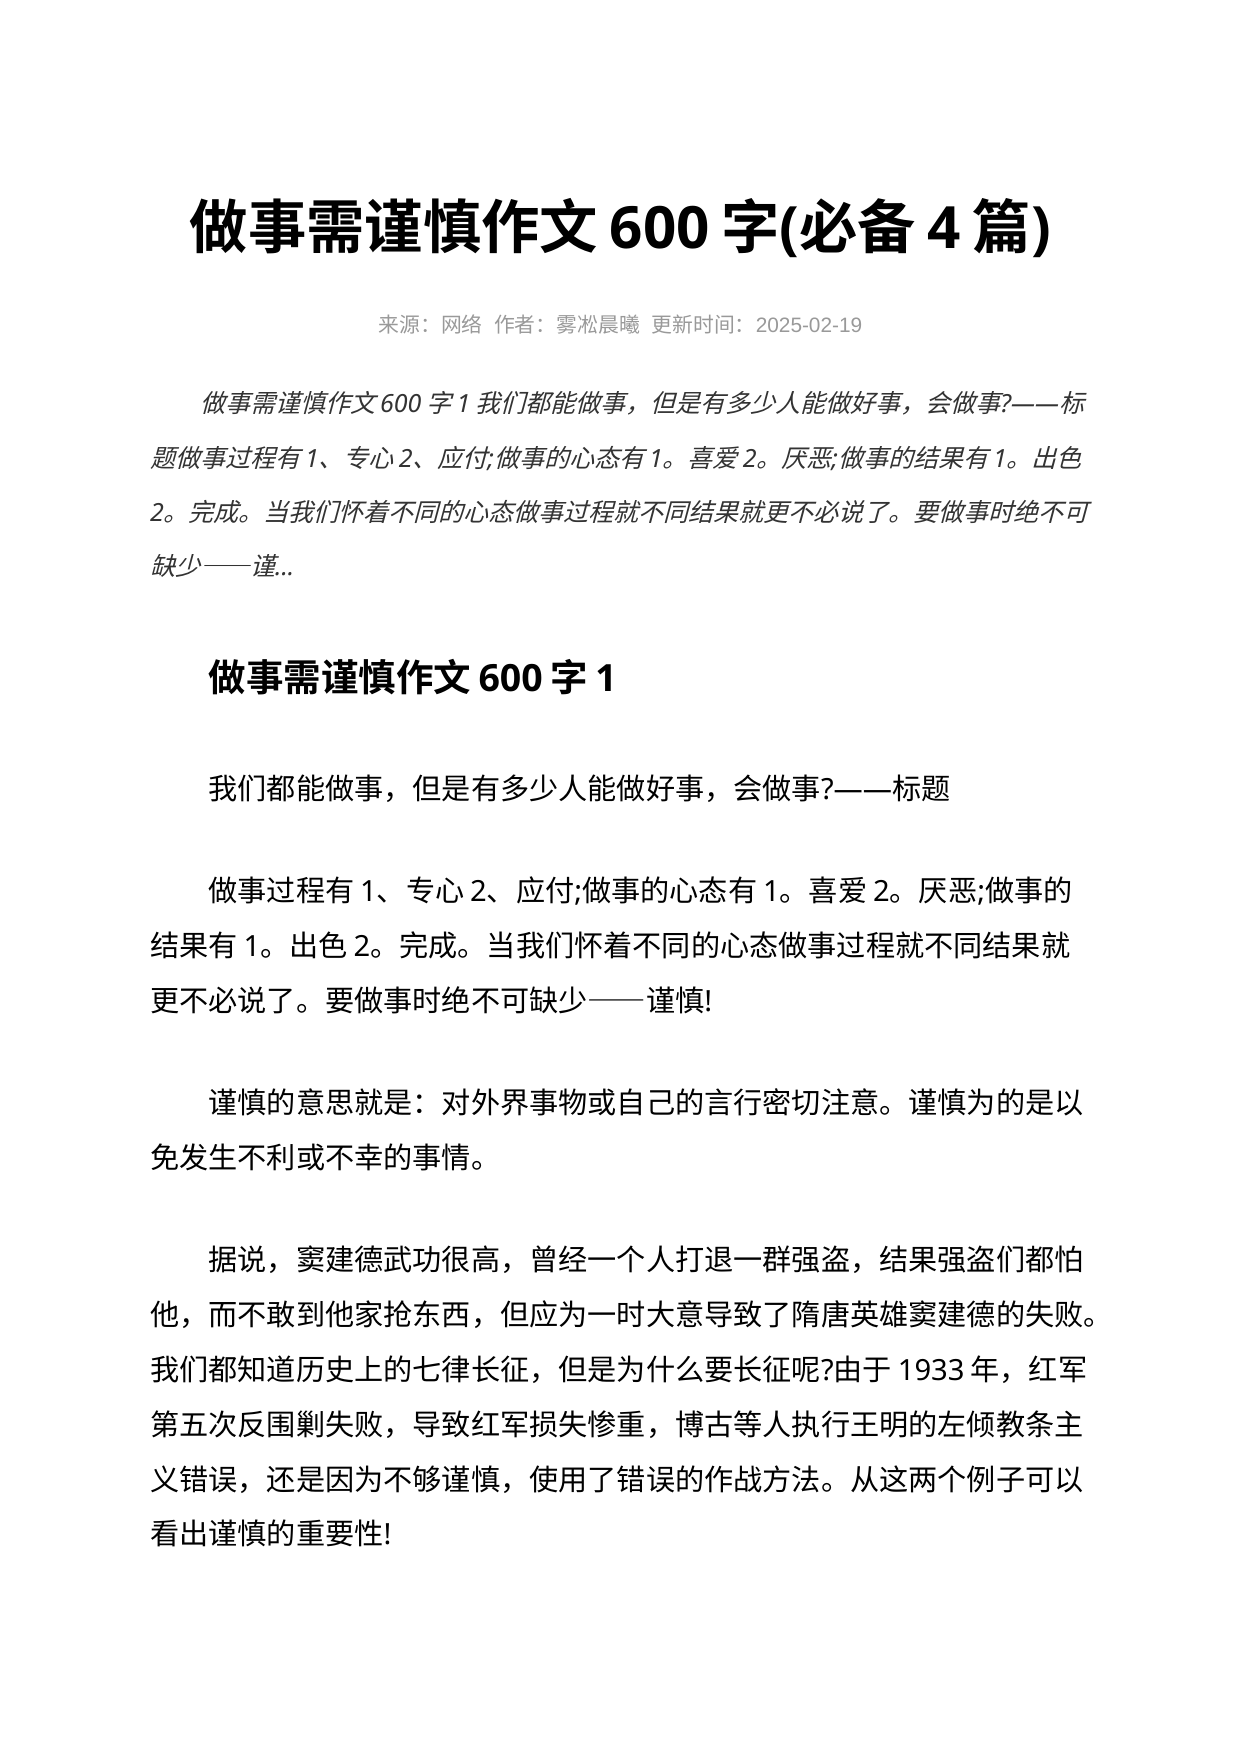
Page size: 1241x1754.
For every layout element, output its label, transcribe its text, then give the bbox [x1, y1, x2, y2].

text 据说，窦建德武功很高，曾经一个人打退一群强盗，结果强盗们都怕他，而不敢到他家抢东西，但应为一时大意导致了隋唐英雄窦建德的失败。我们都知道历史上的七律长征，但是为什么要长征呢?由于1933年，红军第五次反围剿失败，导致红军损失惨重，博古等人执行王明的左倾教条主义错误，还是因为不够谨慎，使用了错误的作战方法。从这两个例子可以看出谨慎的重要性! [150, 1236, 1090, 1553]
text 我们都能做事，但是有多少人能做好事，会做事?——标题 [150, 766, 1090, 808]
text 谨慎的意思就是：对外界事物或自己的言行密切注意。谨慎为的是以免发生不利或不幸的事情。 [150, 1080, 1090, 1177]
subtitle 做事需谨慎作文600字(必备4篇) [150, 181, 1090, 266]
text 来源：网络 作者：雾凇晨曦 更新时间：2025-02-19 [150, 313, 1090, 337]
text 做事过程有1、专心2、应付;做事的心态有1。喜爱2。厌恶;做事的结果有1。出色2。完成。当我们怀着不同的心态做事过程就不同结果就更不必说了。要做事时绝不可缺少——谨慎! [150, 868, 1090, 1020]
text 做事需谨慎作文600字1 [150, 648, 1090, 703]
text 做事需谨慎作文600字1我们都能做事，但是有多少人能做好事，会做事?——标题做事过程有1、专心2、应付;做事的心态有1。喜爱2。厌恶;做事的结果有1。出色2。完成。当我们怀着不同的心态做事过程就不同结果就更不必说了。要做事时绝不可缺少——谨... [150, 384, 1090, 583]
